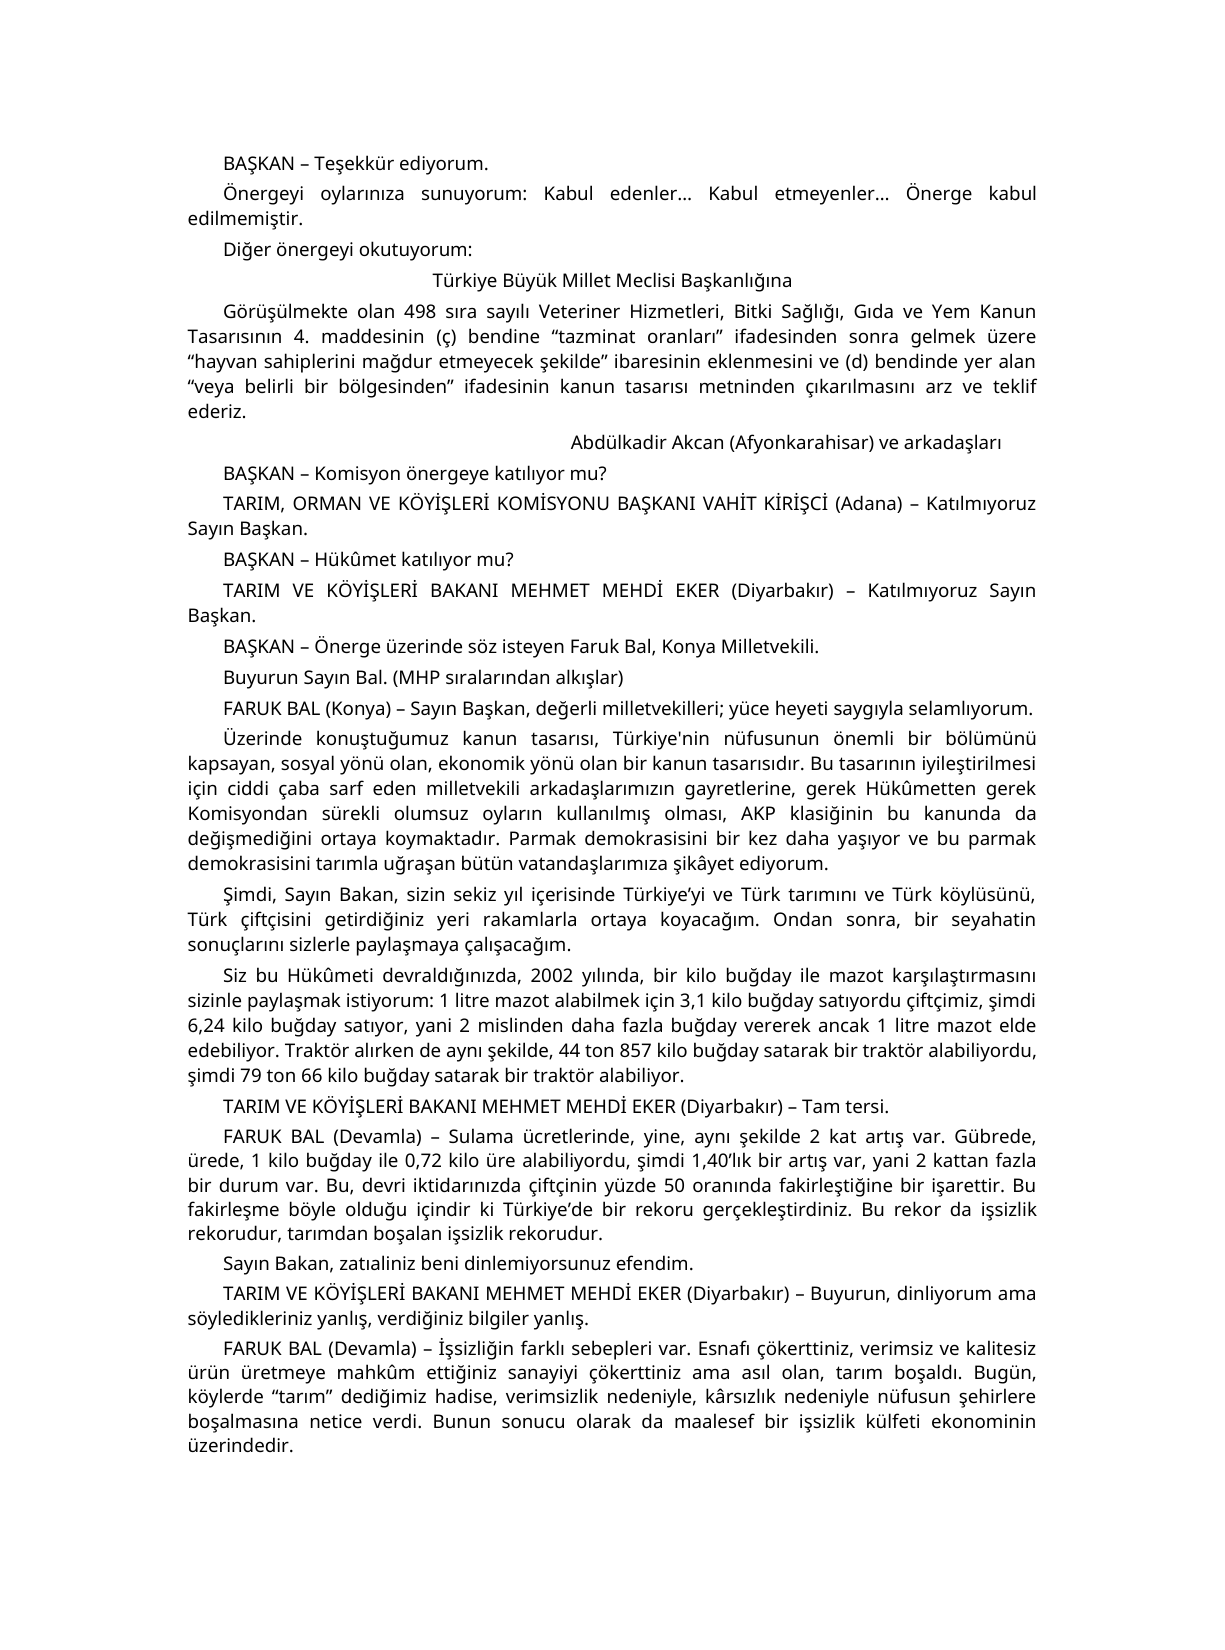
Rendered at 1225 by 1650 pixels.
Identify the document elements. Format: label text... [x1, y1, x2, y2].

text Türkiye Büyük Millet Meclisi Başkanlığına [187, 267, 1037, 292]
text Abdülkadir Akcan (Afyonkarahisar) ve arkadaşları [187, 429, 1037, 454]
text BAŞKAN – Komisyon önergeye katılıyor mu? [187, 460, 1037, 485]
text Sayın Bakan, zatıaliniz beni dinlemiyorsunuz efendim. [187, 1251, 1037, 1276]
text TARIM VE KÖYİŞLERİ BAKANI MEHMET MEHDİ EKER (Diyarbakır) – Tam tersi. [187, 1093, 1037, 1118]
text TARIM, ORMAN VE KÖYİŞLERİ KOMİSYONU BAŞKANI VAHİT KİRİŞCİ (Adana) – Katılmıyoruz Sayın Başkan. [187, 491, 1037, 541]
text Siz bu Hükûmeti devraldığınızda, 2002 yılında, bir kilo buğday ile mazot karşılaştırmasını sizinle paylaşmak istiyorum: 1 litre mazot alabilmek için 3,1 kilo buğday satıyordu çiftçimiz, şimdi 6,24 kilo buğday satıyor, yani 2 mislinden daha fazla buğday vererek ancak 1 litre mazot elde edebiliyor. Traktör alırken de aynı şekilde, 44 ton 857 kilo buğday satarak bir traktör alabiliyordu, şimdi 79 ton 66 kilo buğday satarak bir traktör alabiliyor. [187, 962, 1037, 1087]
text Önergeyi oylarınıza sunuyorum: Kabul edenler… Kabul etmeyenler… Önerge kabul edilmemiştir. [187, 181, 1037, 231]
text BAŞKAN – Önerge üzerinde söz isteyen Faruk Bal, Konya Milletvekili. [187, 633, 1037, 658]
text FARUK BAL (Konya) – Sayın Başkan, değerli milletvekilleri; yüce heyeti saygıyla selamlıyorum. [187, 695, 1037, 720]
text FARUK BAL (Devamla) – İşsizliğin farklı sebepleri var. Esnafı çökerttiniz, verimsiz ve kalitesiz ürün üretmeye mahkûm ettiğiniz sanayiyi çökerttiniz ama asıl olan, tarım boşaldı. Bugün, köylerde “tarım” dediğimiz hadise, verimsizlik nedeniyle, kârsızlık nedeniyle nüfusun şehirlere boşalmasına netice verdi. Bunun sonucu olarak da maalesef bir işsizlik külfeti ekonominin üzerindedir. [187, 1336, 1037, 1457]
text TARIM VE KÖYİŞLERİ BAKANI MEHMET MEHDİ EKER (Diyarbakır) – Buyurun, dinliyorum ama söyledikleriniz yanlış, verdiğiniz bilgiler yanlış. [187, 1281, 1037, 1330]
text TARIM VE KÖYİŞLERİ BAKANI MEHMET MEHDİ EKER (Diyarbakır) – Katılmıyoruz Sayın Başkan. [187, 577, 1037, 627]
text Buyurun Sayın Bal. (MHP sıralarından alkışlar) [187, 664, 1037, 689]
text Üzerinde konuştuğumuz kanun tasarısı, Türkiye'nin nüfusunun önemli bir bölümünü kapsayan, sosyal yönü olan, ekonomik yönü olan bir kanun tasarısıdır. Bu tasarının iyileştirilmesi için ciddi çaba sarf eden milletvekili arkadaşlarımızın gayretlerine, gerek Hükûmetten gerek Komisyondan sürekli olumsuz oyların kullanılmış olması, AKP klasiğinin bu kanunda da değişmediğini ortaya koymaktadır. Parmak demokrasisini bir kez daha yaşıyor ve bu parmak demokrasisini tarımla uğraşan bütün vatandaşlarımıza şikâyet ediyorum. [187, 726, 1037, 876]
text Görüşülmekte olan 498 sıra sayılı Veteriner Hizmetleri, Bitki Sağlığı, Gıda ve Yem Kanun Tasarısının 4. maddesinin (ç) bendine “tazminat oranları” ifadesinden sonra gelmek üzere “hayvan sahiplerini mağdur etmeyecek şekilde” ibaresinin eklenmesini ve (d) bendinde yer alan “veya belirli bir bölgesinden” ifadesinin kanun tasarısı metninden çıkarılmasını arz ve teklif ederiz. [187, 298, 1037, 423]
text BAŞKAN – Hükûmet katılıyor mu? [187, 547, 1037, 572]
text BAŞKAN – Teşekkür ediyorum. [187, 150, 1037, 175]
text Diğer önergeyi okutuyorum: [187, 237, 1037, 262]
text FARUK BAL (Devamla) – Sulama ücretlerinde, yine, aynı şekilde 2 kat artış var. Gübrede, ürede, 1 kilo buğday ile 0,72 kilo üre alabiliyordu, şimdi 1,40’lık bir artış var, yani 2 kattan fazla bir durum var. Bu, devri iktidarınızda çiftçinin yüzde 50 oranında fakirleştiğine bir işarettir. Bu fakirleşme böyle olduğu içindir ki Türkiye’de bir rekoru gerçekleştirdiniz. Bu rekor da işsizlik rekorudur, tarımdan boşalan işsizlik rekorudur. [187, 1124, 1037, 1246]
text Şimdi, Sayın Bakan, sizin sekiz yıl içerisinde Türkiye’yi ve Türk tarımını ve Türk köylüsünü, Türk çiftçisini getirdiğiniz yeri rakamlarla ortaya koyacağım. Ondan sonra, bir seyahatin sonuçlarını sizlerle paylaşmaya çalışacağım. [187, 882, 1037, 957]
